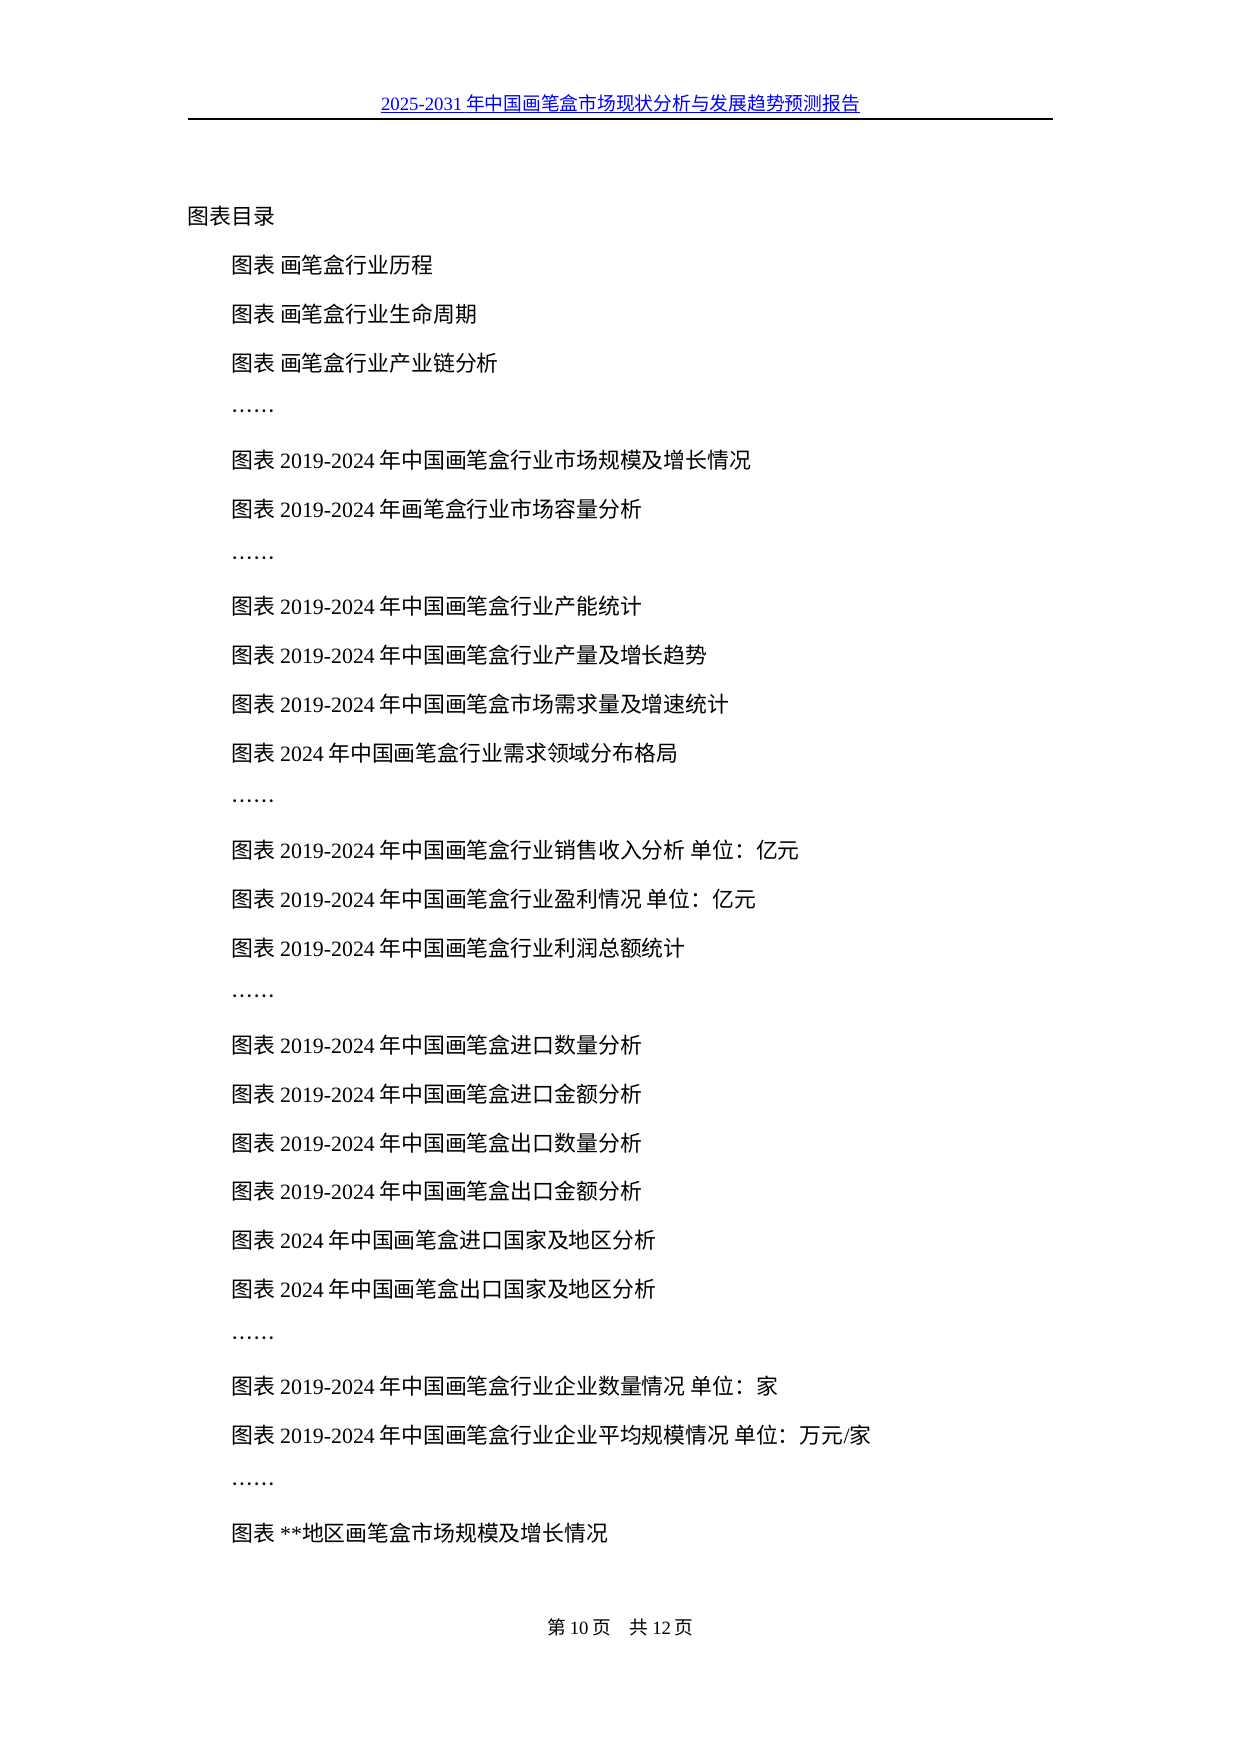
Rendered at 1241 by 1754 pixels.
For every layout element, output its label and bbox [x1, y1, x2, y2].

text [187, 150, 1053, 1548]
